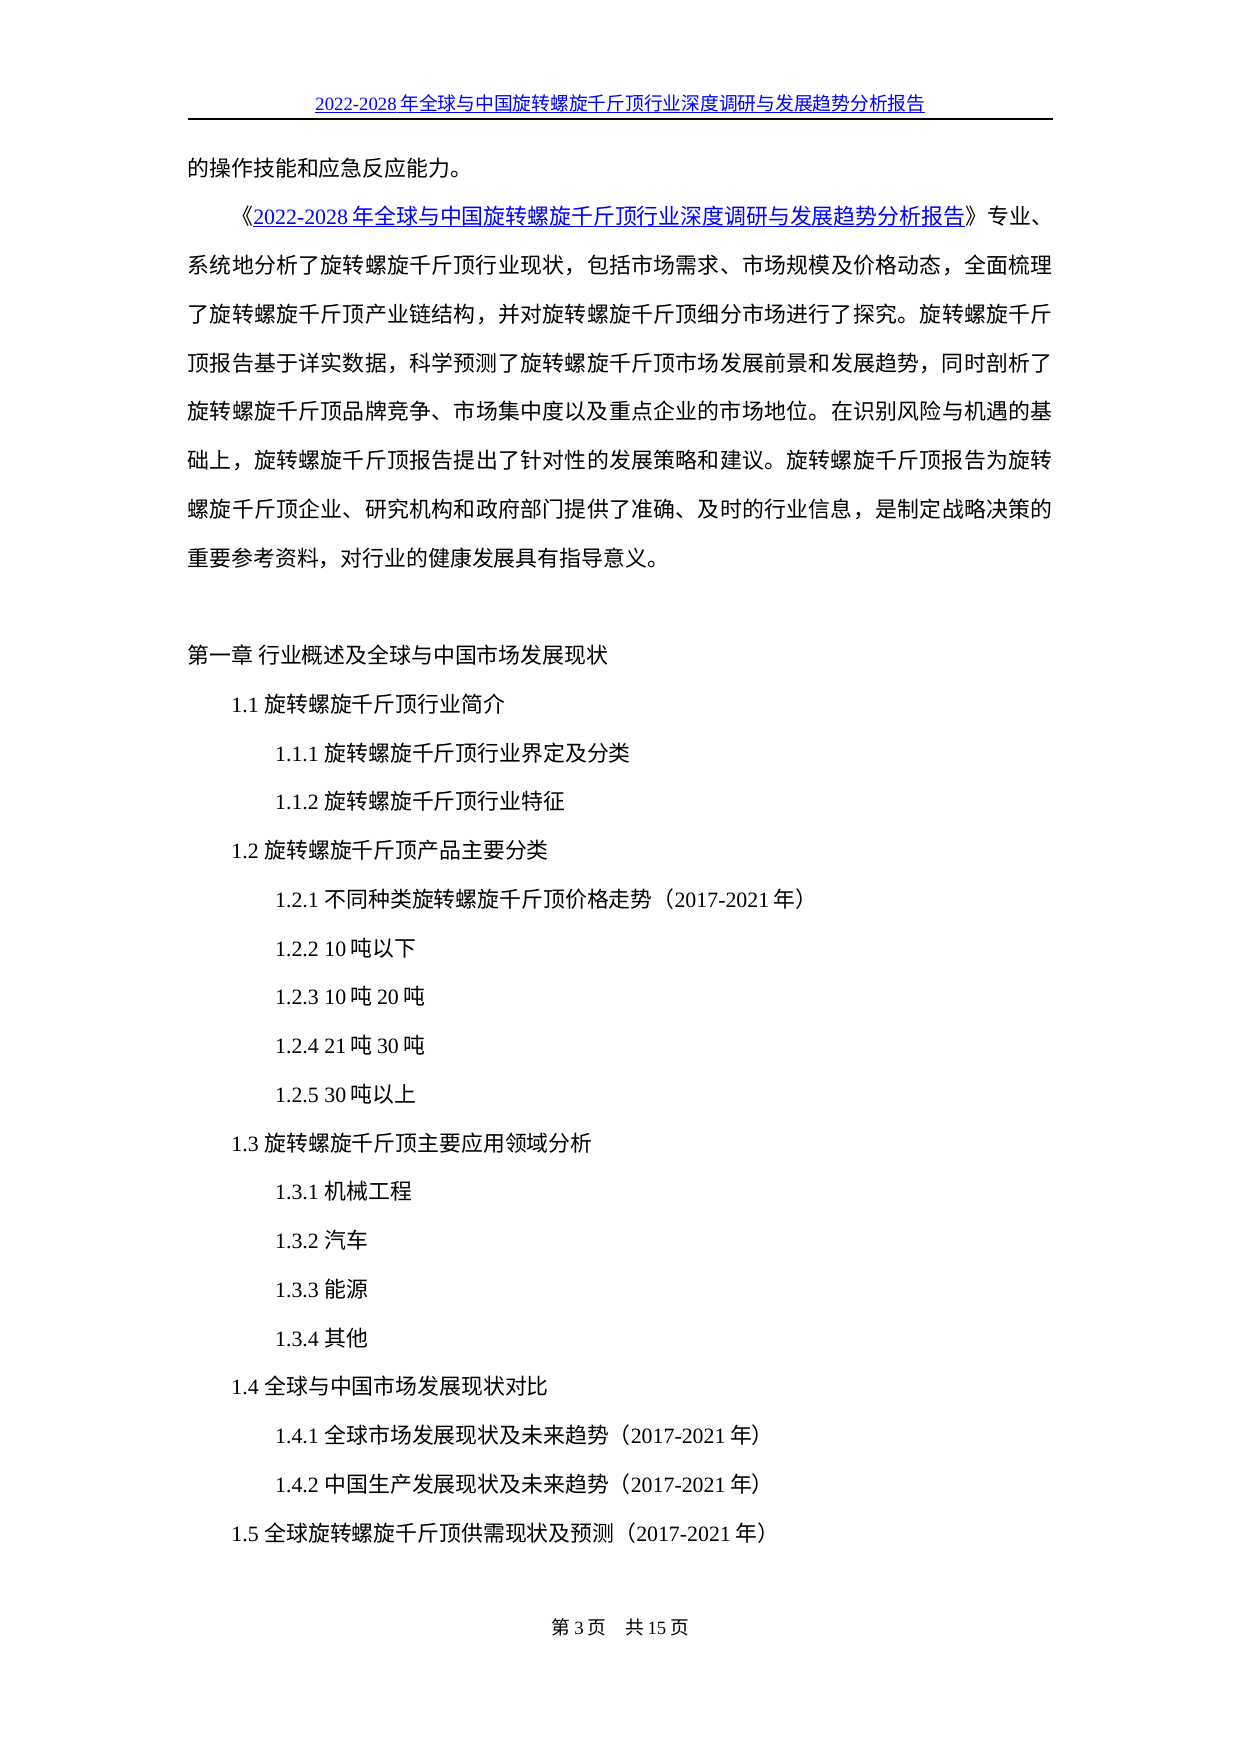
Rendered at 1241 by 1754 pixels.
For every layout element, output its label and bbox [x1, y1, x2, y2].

text [187, 150, 1053, 1548]
